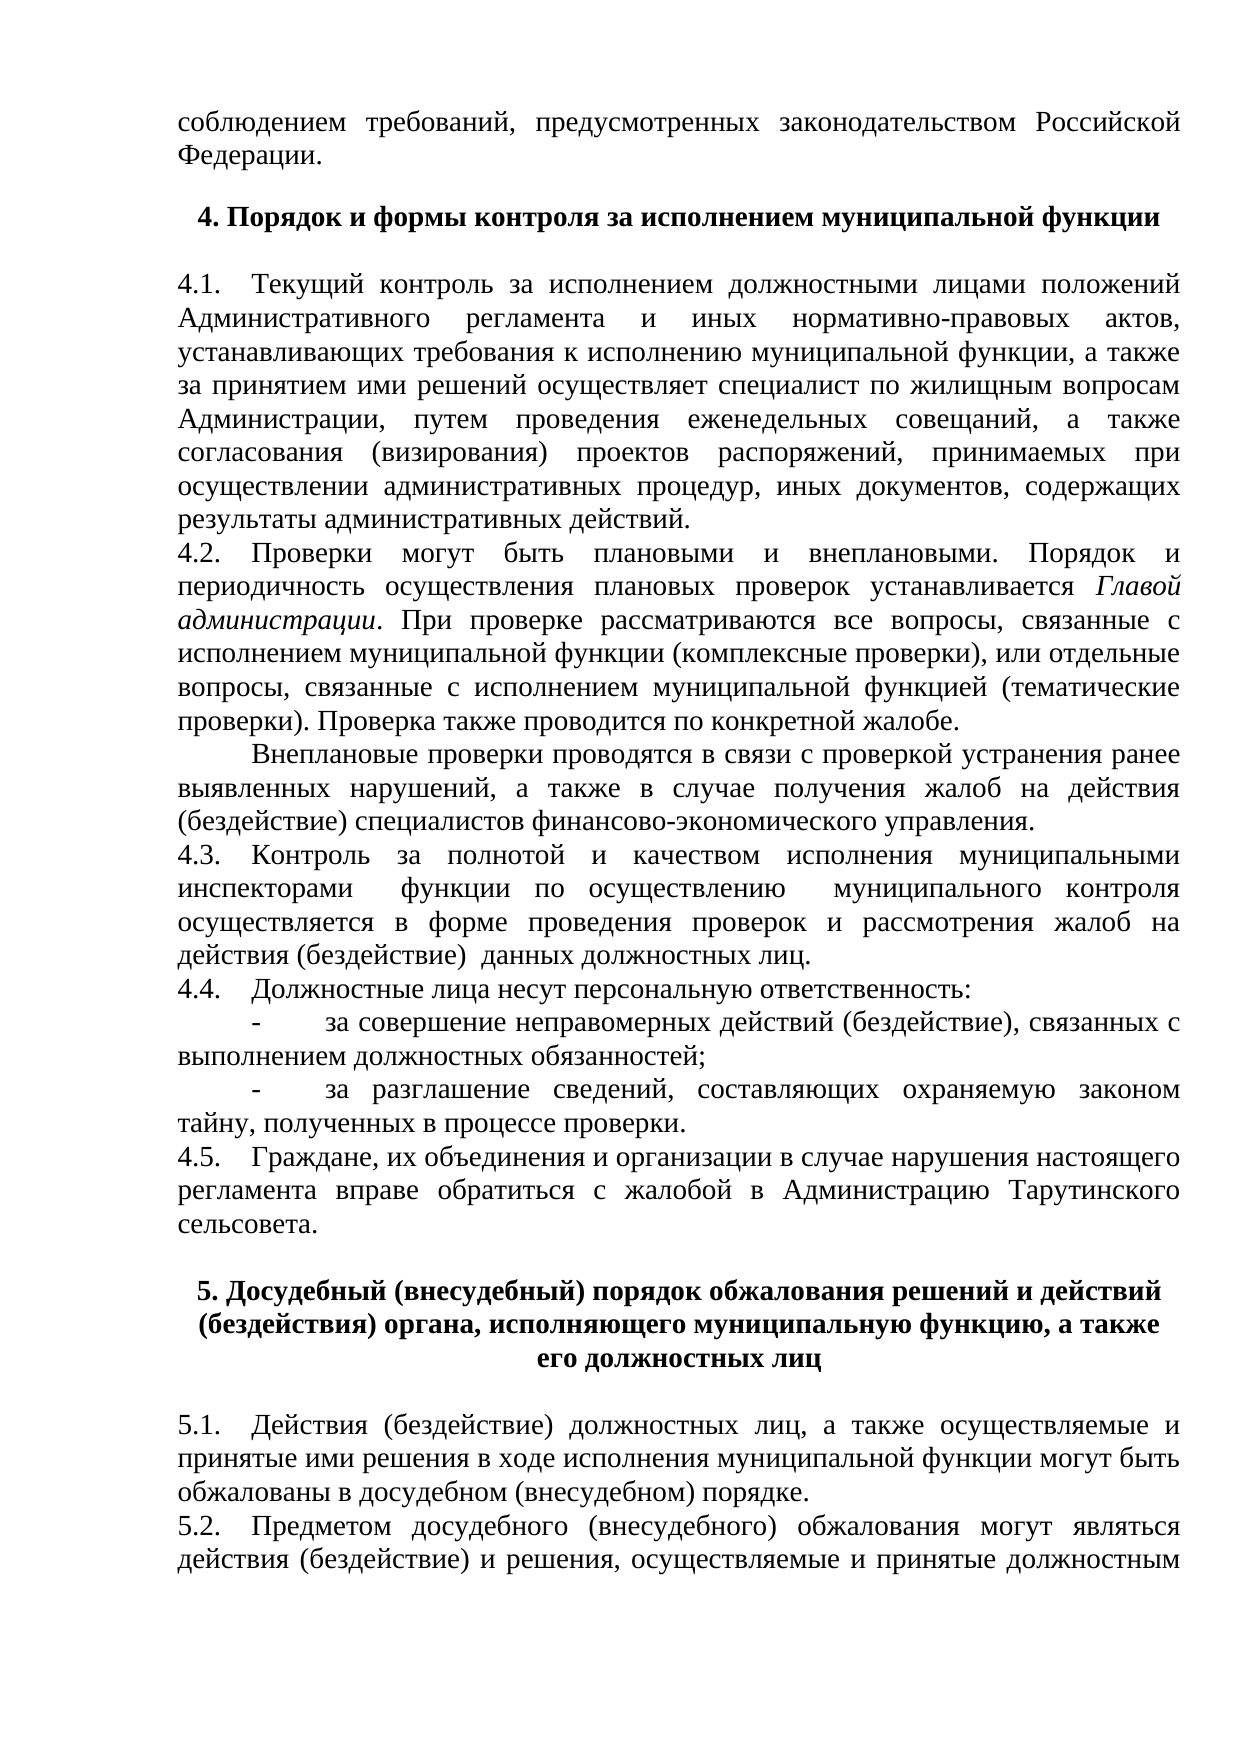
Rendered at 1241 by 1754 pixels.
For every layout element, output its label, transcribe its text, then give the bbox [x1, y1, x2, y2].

text 4.3. Контроль за полнотой и качеством исполнения муниципальными инспекторами функции по осуществлению муниципального контроля осуществляется в форме проведения проверок и рассмотрения жалоб на действия (бездействие) данных должностных лиц. [177, 837, 1181, 971]
text 5.1. Действия (бездействие) должностных лиц, а также осуществляемые и принятые ими решения в ходе исполнения муниципальной функции могут быть обжалованы в досудебном (внесудебном) порядке. [177, 1407, 1181, 1508]
text 4.4. Должностные лица несут персональную ответственность: [177, 971, 1181, 1004]
text 4.2. Проверки могут быть плановыми и внеплановыми. Порядок и периодичность осуществления плановых проверок устанавливается Главой администрации. При проверке рассматриваются все вопросы, связанные с исполнением муниципальной функции (комплексные проверки), или отдельные вопросы, связанные с исполнением муниципальной функцией (тематические проверки). Проверка также проводится по конкретной жалобе. [177, 535, 1181, 736]
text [177, 1508, 1181, 1575]
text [177, 104, 1181, 171]
text - за совершение неправомерных действий (бездействие), связанных с выполнением должностных обязанностей; [177, 1004, 1181, 1072]
text 5. Досудебный (внесудебный) порядок обжалования решений и действий (бездействия) органа, исполняющего муниципальную функцию, а также его должностных лиц [177, 1273, 1181, 1373]
text 4.5. Граждане, их объединения и организации в случае нарушения настоящего регламента вправе обратиться с жалобой в Администрацию Тарутинского сельсовета. [177, 1139, 1181, 1239]
text 4. Порядок и формы контроля за исполнением муниципальной функции [177, 199, 1181, 233]
text - за разглашение сведений, составляющих охраняемую законом тайну, полученных в процессе проверки. [177, 1072, 1181, 1139]
text 4.1. Текущий контроль за исполнением должностными лицами положений Административного регламента и иных нормативно-правовых актов, устанавливающих требования к исполнению муниципальной функции, а также за принятием ими решений осуществляет специалист по жилищным вопросам Администрации, путем проведения еженедельных совещаний, а также согласования (визирования) проектов распоряжений, принимаемых при осуществлении административных процедур, иных документов, содержащих результаты административных действий. [177, 267, 1181, 535]
text Внеплановые проверки проводятся в связи с проверкой устранения ранее выявленных нарушений, а также в случае получения жалоб на действия (бездействие) специалистов финансово-экономического управления. [177, 736, 1181, 837]
